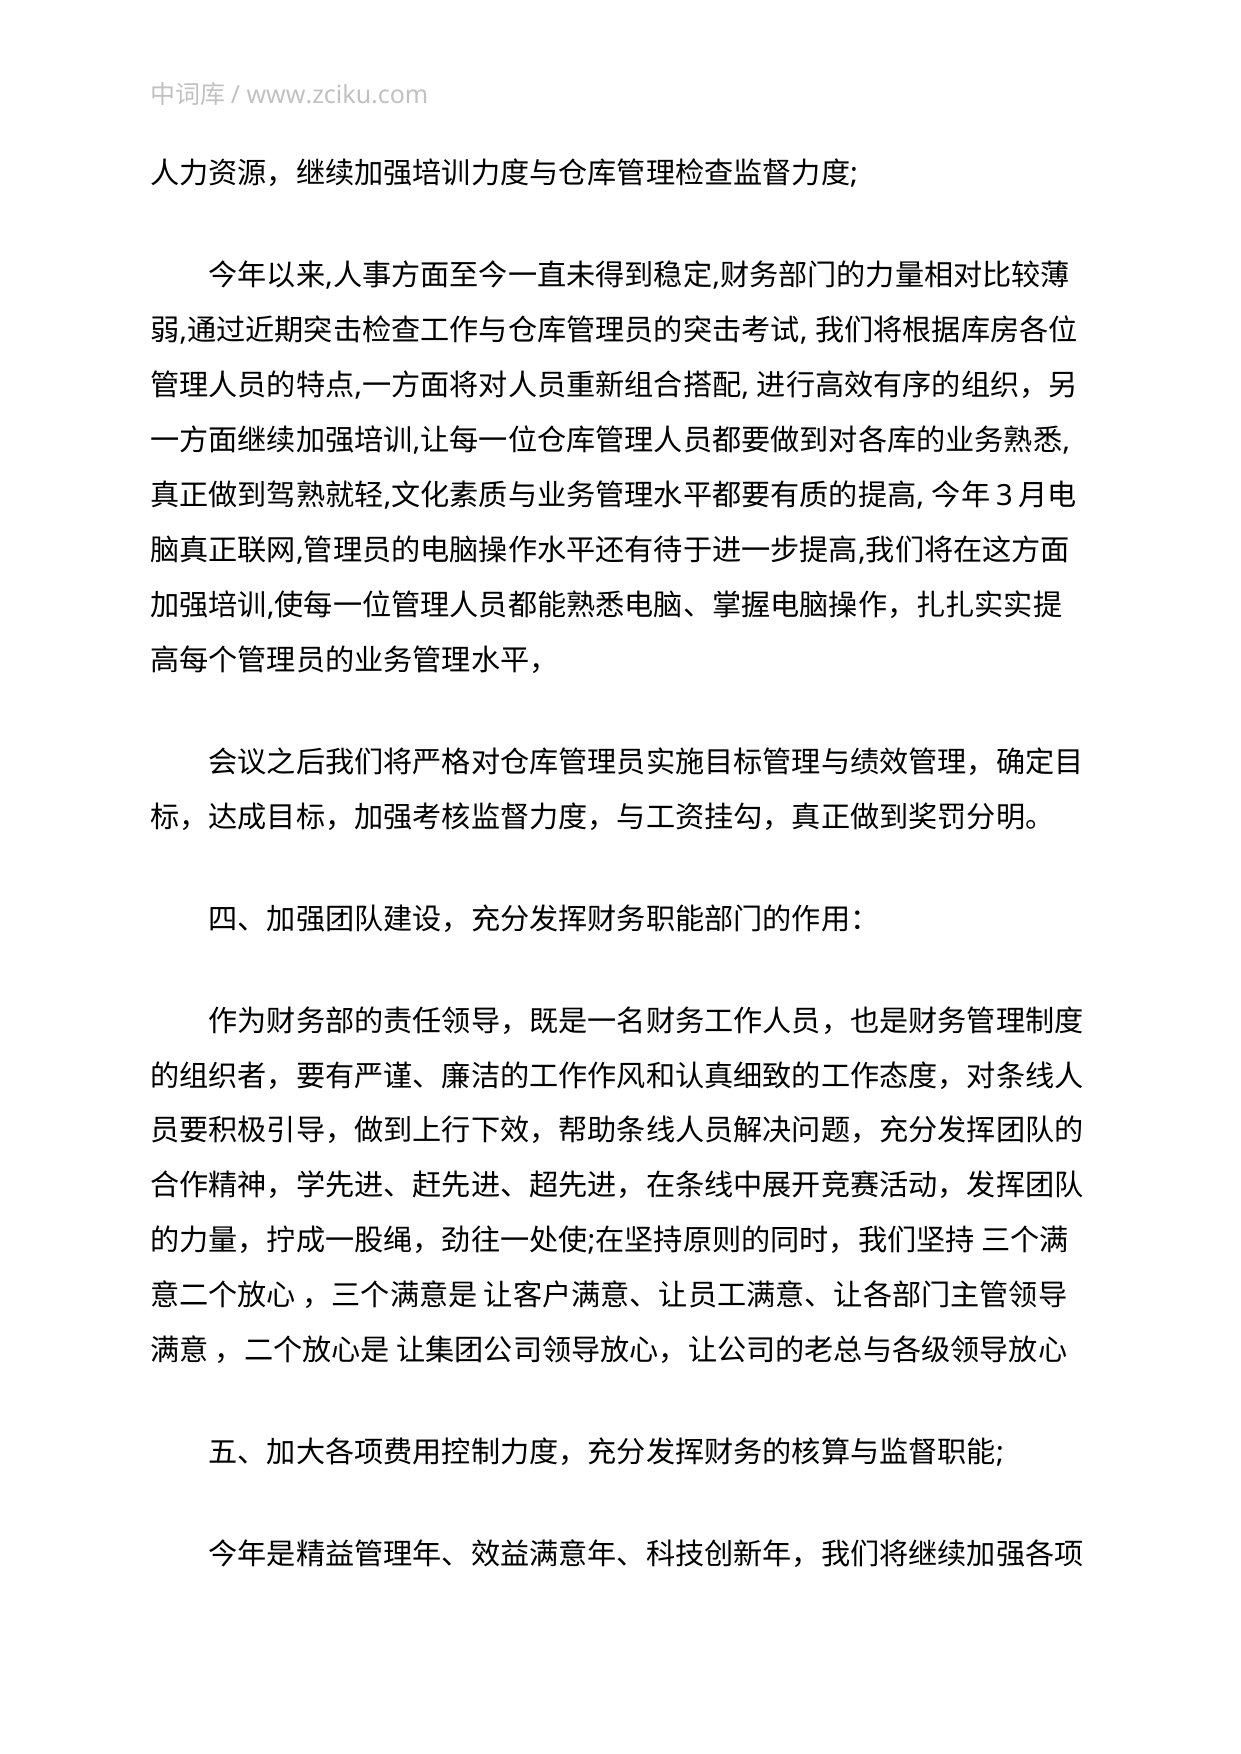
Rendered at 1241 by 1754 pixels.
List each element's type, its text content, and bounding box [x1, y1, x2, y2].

text 作为财务部的责任领导，既是一名财务工作人员，也是财务管理制度的组织者，要有严谨、廉洁的工作作风和认真细致的工作态度，对条线人员要积极引导，做到上行下效，帮助条线人员解决问题，充分发挥团队的合作精神，学先进、赶先进、超先进，在条线中展开竞赛活动，发挥团队的力量，拧成一股绳，劲往一处使;在坚持原则的同时，我们坚持 三个满意二个放心 ，三个满意是 让客户满意、让员工满意、让各部门主管领导满意 ，二个放心是 让集团公司领导放心，让公司的老总与各级领导放心 [150, 997, 1090, 1369]
text 会议之后我们将严格对仓库管理员实施目标管理与绩效管理，确定目标，达成目标，加强考核监督力度，与工资挂勾，真正做到奖罚分明。 [150, 739, 1090, 836]
text 五、加大各项费用控制力度，充分发挥财务的核算与监督职能; [150, 1428, 1090, 1471]
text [150, 1530, 1090, 1573]
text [150, 150, 1090, 192]
text 四、加强团队建设，充分发挥财务职能部门的作用： [150, 895, 1090, 938]
text 今年以来,人事方面至今一直未得到稳定,财务部门的力量相对比较薄弱,通过近期突击检查工作与仓库管理员的突击考试, 我们将根据库房各位管理人员的特点,一方面将对人员重新组合搭配, 进行高效有序的组织，另一方面继续加强培训,让每一位仓库管理人员都要做到对各库的业务熟悉,真正做到驾熟就轻,文化素质与业务管理水平都要有质的提高, 今年3月电脑真正联网,管理员的电脑操作水平还有待于进一步提高,我们将在这方面加强培训,使每一位管理人员都能熟悉电脑、掌握电脑操作，扎扎实实提高每个管理员的业务管理水平， [150, 252, 1090, 679]
